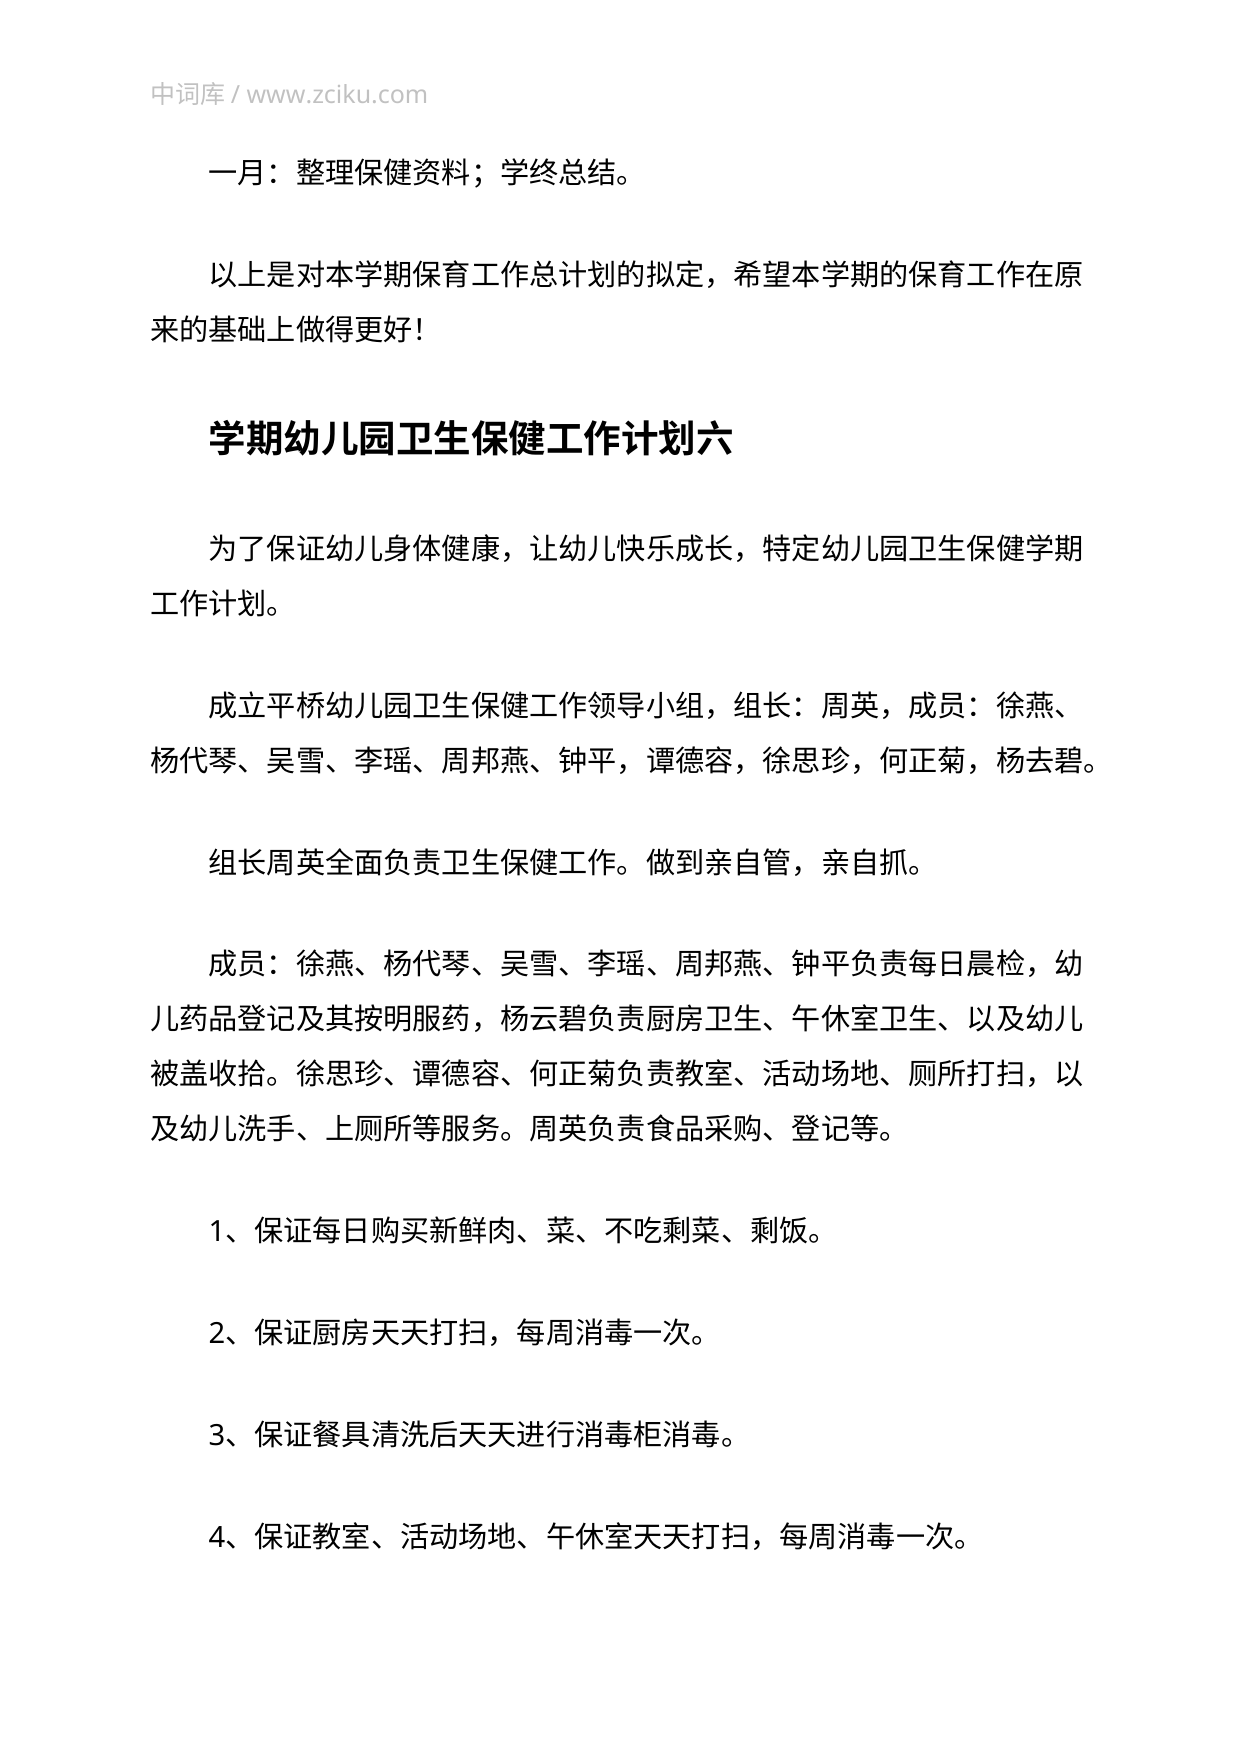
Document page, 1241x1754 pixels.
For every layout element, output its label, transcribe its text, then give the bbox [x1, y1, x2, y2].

text 4、保证教室、活动场地、午休室天天打扫，每周消毒一次。 [150, 1513, 1090, 1556]
text 学期幼儿园卫生保健工作计划六 [150, 408, 1090, 463]
text 1、保证每日购买新鲜肉、菜、不吃剩菜、剩饭。 [150, 1207, 1090, 1250]
text 为了保证幼儿身体健康，让幼儿快乐成长，特定幼儿园卫生保健学期工作计划。 [150, 526, 1090, 623]
text 成员：徐燕、杨代琴、吴雪、李瑶、周邦燕、钟平负责每日晨检，幼儿药品登记及其按明服药，杨云碧负责厨房卫生、午休室卫生、以及幼儿被盖收拾。徐思珍、谭德容、何正菊负责教室、活动场地、厕所打扫，以及幼儿洗手、上厕所等服务。周英负责食品采购、登记等。 [150, 941, 1090, 1148]
text 3、保证餐具清洗后天天进行消毒柜消毒。 [150, 1411, 1090, 1454]
text 以上是对本学期保育工作总计划的拟定，希望本学期的保育工作在原来的基础上做得更好！ [150, 252, 1090, 349]
text 成立平桥幼儿园卫生保健工作领导小组，组长：周英，成员：徐燕、杨代琴、吴雪、李瑶、周邦燕、钟平，谭德容，徐思珍，何正菊，杨去碧。 [150, 682, 1090, 780]
text 2、保证厨房天天打扫，每周消毒一次。 [150, 1309, 1090, 1352]
text 组长周英全面负责卫生保健工作。做到亲自管，亲自抓。 [150, 839, 1090, 881]
text 一月：整理保健资料；学终总结。 [150, 150, 1090, 192]
